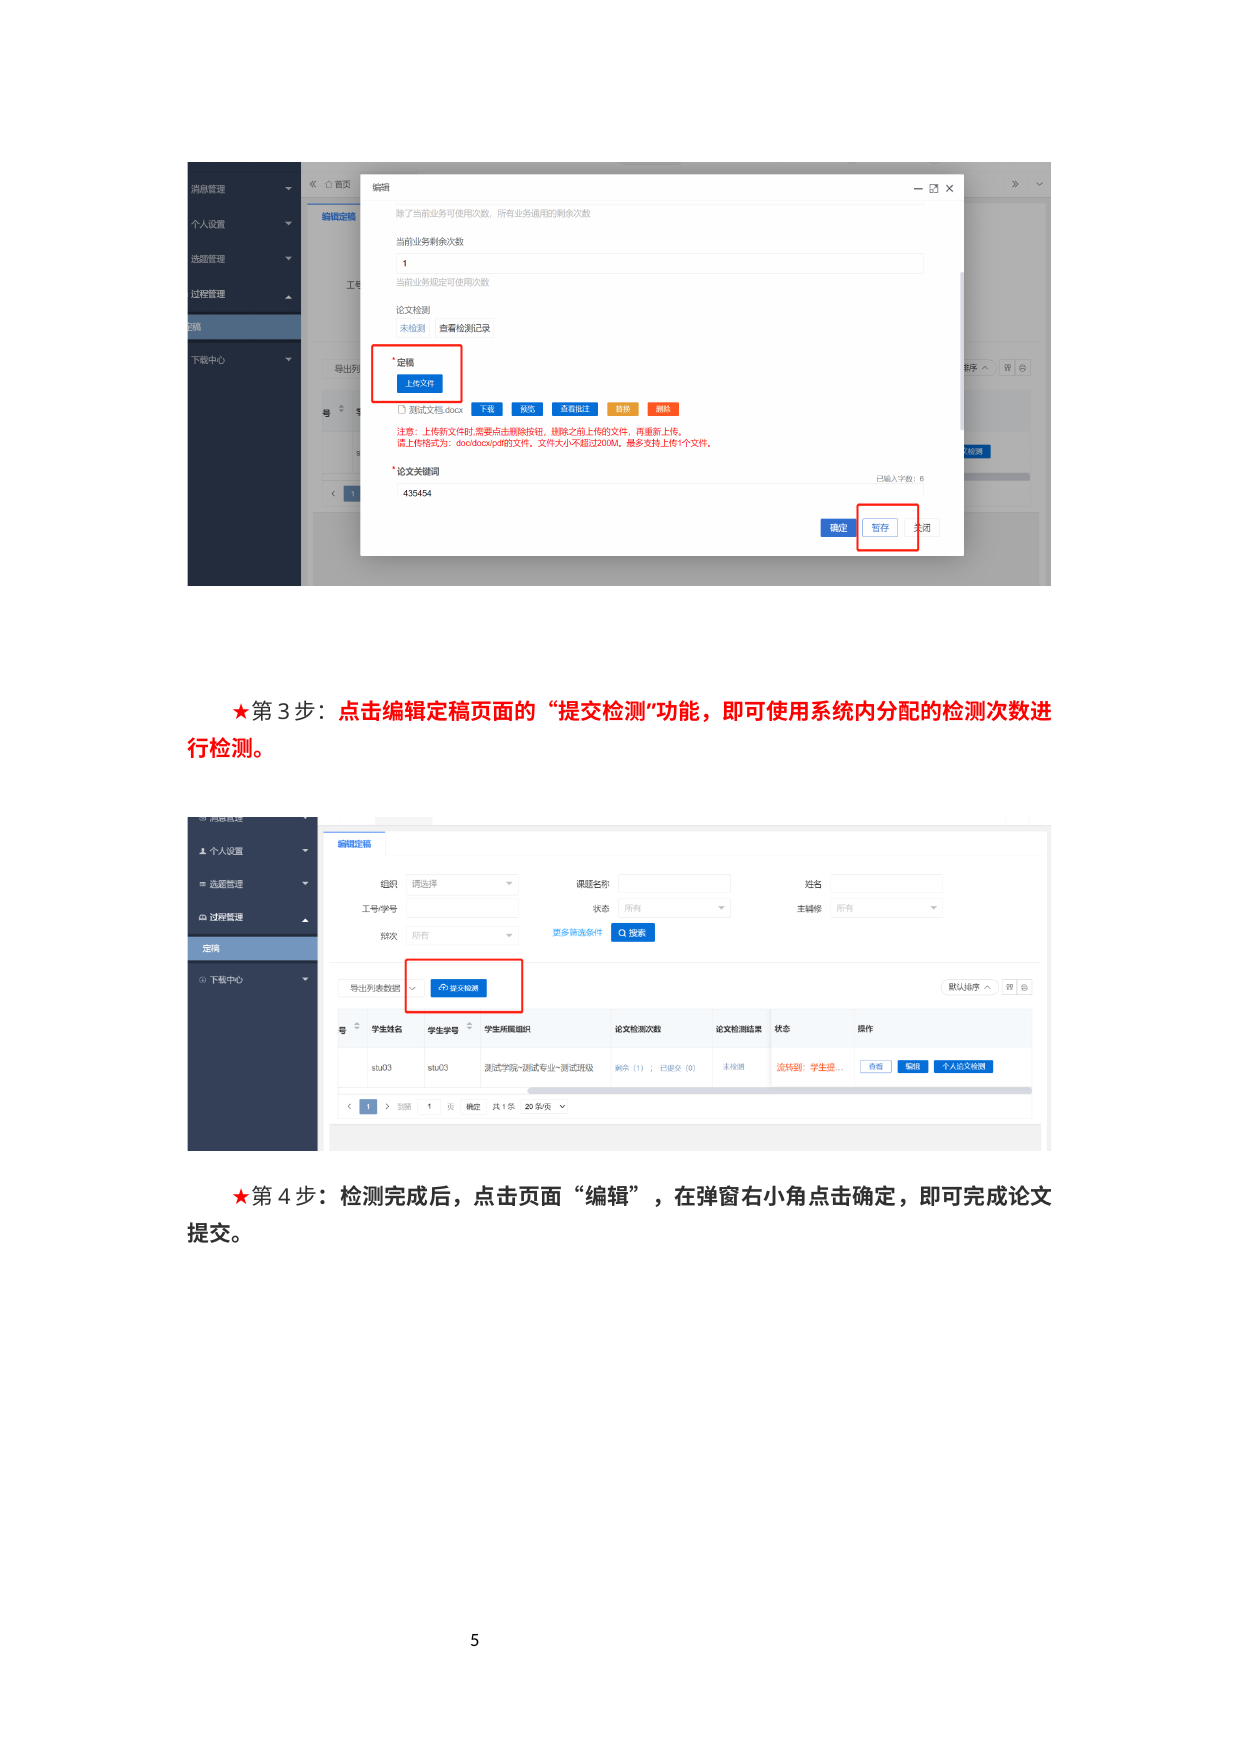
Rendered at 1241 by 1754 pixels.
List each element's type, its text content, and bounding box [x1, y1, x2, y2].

text ★第4步：检测完成后，点击页面“编辑”，在弹窗右小角点击确定，即可完成论文提交。 [187, 1179, 1053, 1248]
picture [187, 162, 1051, 586]
picture [187, 817, 1052, 1151]
